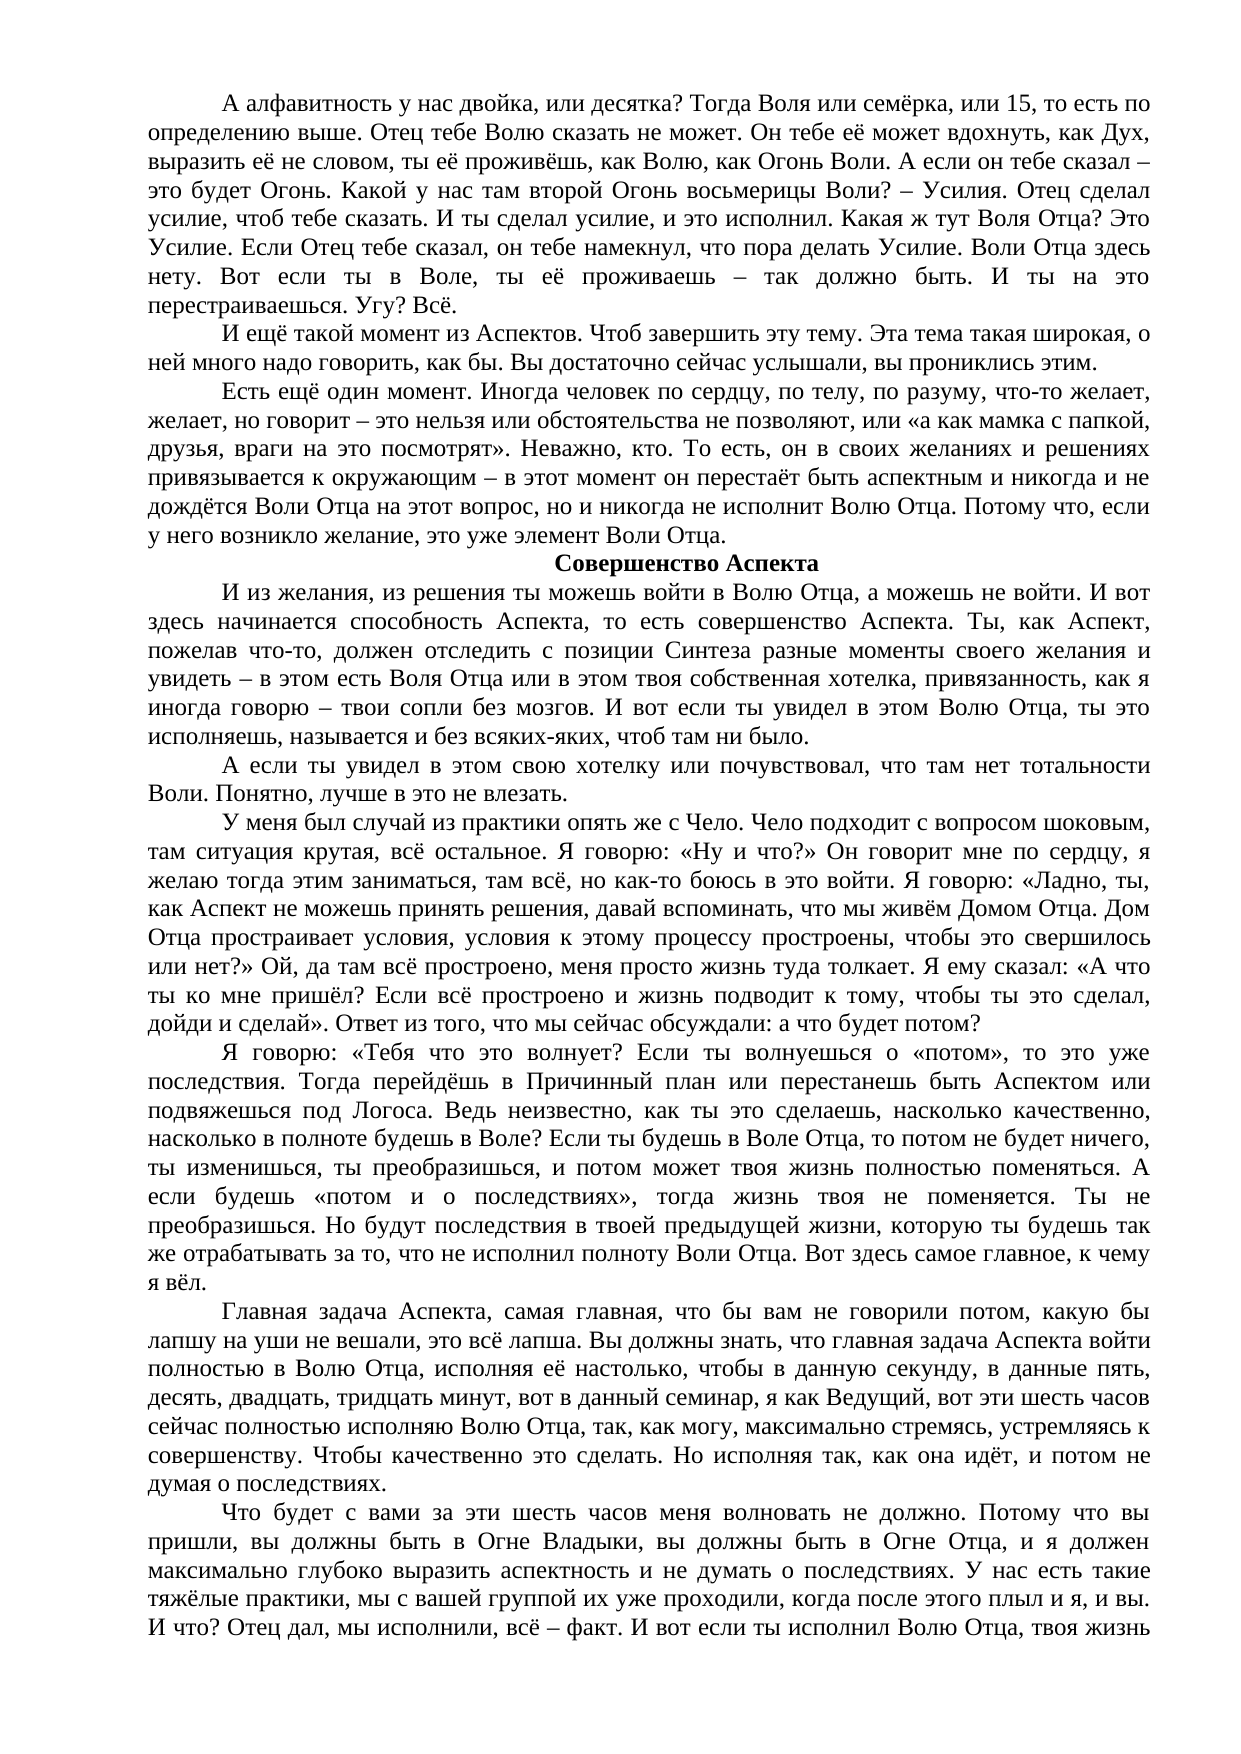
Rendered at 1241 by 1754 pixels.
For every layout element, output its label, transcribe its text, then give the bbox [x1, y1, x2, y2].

text А алфавитность у нас двойка, или десятка? Тогда Воля или семёрка, или 15, то есть по определению выше. Отец тебе Волю сказать не может. Он тебе её может вдохнуть, как Дух, выразить её не словом, ты её проживёшь, как Волю, как Огонь Воли. А если он тебе сказал – это будет Огонь. Какой у нас там второй Огонь восьмерицы Воли? – Усилия. Отец сделал усилие, чтоб тебе сказать. И ты сделал усилие, и это исполнил. Какая ж тут Воля Отца? Это Усилие. Если Отец тебе сказал, он тебе намекнул, что пора делать Усилие. Воли Отца здесь нету. Вот если ты в Воле, ты её проживаешь – так должно быть. И ты на это перестраиваешься. Угу? Всё. [148, 88, 1152, 318]
text А если ты увидел в этом свою хотелку или почувствовал, что там нет тотальности Воли. Понятно, лучше в это не влезать. [148, 750, 1152, 807]
text У меня был случай из практики опять же с Чело. Чело подходит с вопросом шоковым, там ситуация крутая, всё остальное. Я говорю: «Ну и что?» Он говорит мне по сердцу, я желаю тогда этим заниматься, там всё, но как-то боюсь в это войти. Я говорю: «Ладно, ты, как Аспект не можешь принять решения, давай вспоминать, что мы живём Домом Отца. Дом Отца простраивает условия, условия к этому процессу простроены, чтобы это свершилось или нет?» Ой, да там всё простроено, меня просто жизнь туда толкает. Я ему сказал: «А что ты ко мне пришёл? Если всё простроено и жизнь подводит к тому, чтобы ты это сделал, дойди и сделай». Ответ из того, что мы сейчас обсуждали: а что будет потом? [148, 807, 1152, 1037]
text И ещё такой момент из Аспектов. Чтоб завершить эту тему. Эта тема такая широкая, о ней много надо говорить, как бы. Вы достаточно сейчас услышали, вы прониклись этим. [148, 318, 1152, 376]
text И из желания, из решения ты можешь войти в Волю Отца, а можешь не войти. И вот здесь начинается способность Аспекта, то есть совершенство Аспекта. Ты, как Аспект, пожелав что-то, должен отследить с позиции Синтеза разные моменты своего желания и увидеть – в этом есть Воля Отца или в этом твоя собственная хотелка, привязанность, как я иногда говорю – твои сопли без мозгов. И вот если ты увидел в этом Волю Отца, ты это исполняешь, называется и без всяких-яких, чтоб там ни было. [148, 577, 1152, 750]
text Главная задача Аспекта, самая главная, что бы вам не говорили потом, какую бы лапшу на уши не вешали, это всё лапша. Вы должны знать, что главная задача Аспекта войти полностью в Волю Отца, исполняя её настолько, чтобы в данную секунду, в данные пять, десять, двадцать, тридцать минут, вот в данный семинар, я как Ведущий, вот эти шесть часов сейчас полностью исполняю Волю Отца, так, как могу, максимально стремясь, устремляясь к совершенству. Чтобы качественно это сделать. Но исполняя так, как она идёт, и потом не думая о последствиях. [148, 1296, 1152, 1497]
text Есть ещё один момент. Иногда человек по сердцу, по телу, по разуму, что-то желает, желает, но говорит – это нельзя или обстоятельства не позволяют, или «а как мамка с папкой, друзья, враги на это посмотрят». Неважно, кто. То есть, он в своих желаниях и решениях привязывается к окружающим – в этот момент он перестаёт быть аспектным и никогда и не дождётся Воли Отца на этот вопрос, но и никогда не исполнит Волю Отца. Потому что, если у него возникло желание, это уже элемент Воли Отца. [148, 376, 1152, 548]
text Совершенство Аспекта [148, 548, 1152, 577]
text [148, 1497, 1152, 1641]
text Я говорю: «Тебя что это волнует? Если ты волнуешься о «потом», то это уже последствия. Тогда перейдёшь в Причинный план или перестанешь быть Аспектом или подвяжешься под Логоса. Ведь неизвестно, как ты это сделаешь, насколько качественно, насколько в полноте будешь в Воле? Если ты будешь в Воле Отца, то потом не будет ничего, ты изменишься, ты преобразишься, и потом может твоя жизнь полностью поменяться. А если будешь «потом и о последствиях», тогда жизнь твоя не поменяется. Ты не преобразишься. Но будут последствия в твоей предыдущей жизни, которую ты будешь так же отрабатывать за то, что не исполнил полноту Воли Отца. Вот здесь самое главное, к чему я вёл. [148, 1037, 1152, 1296]
